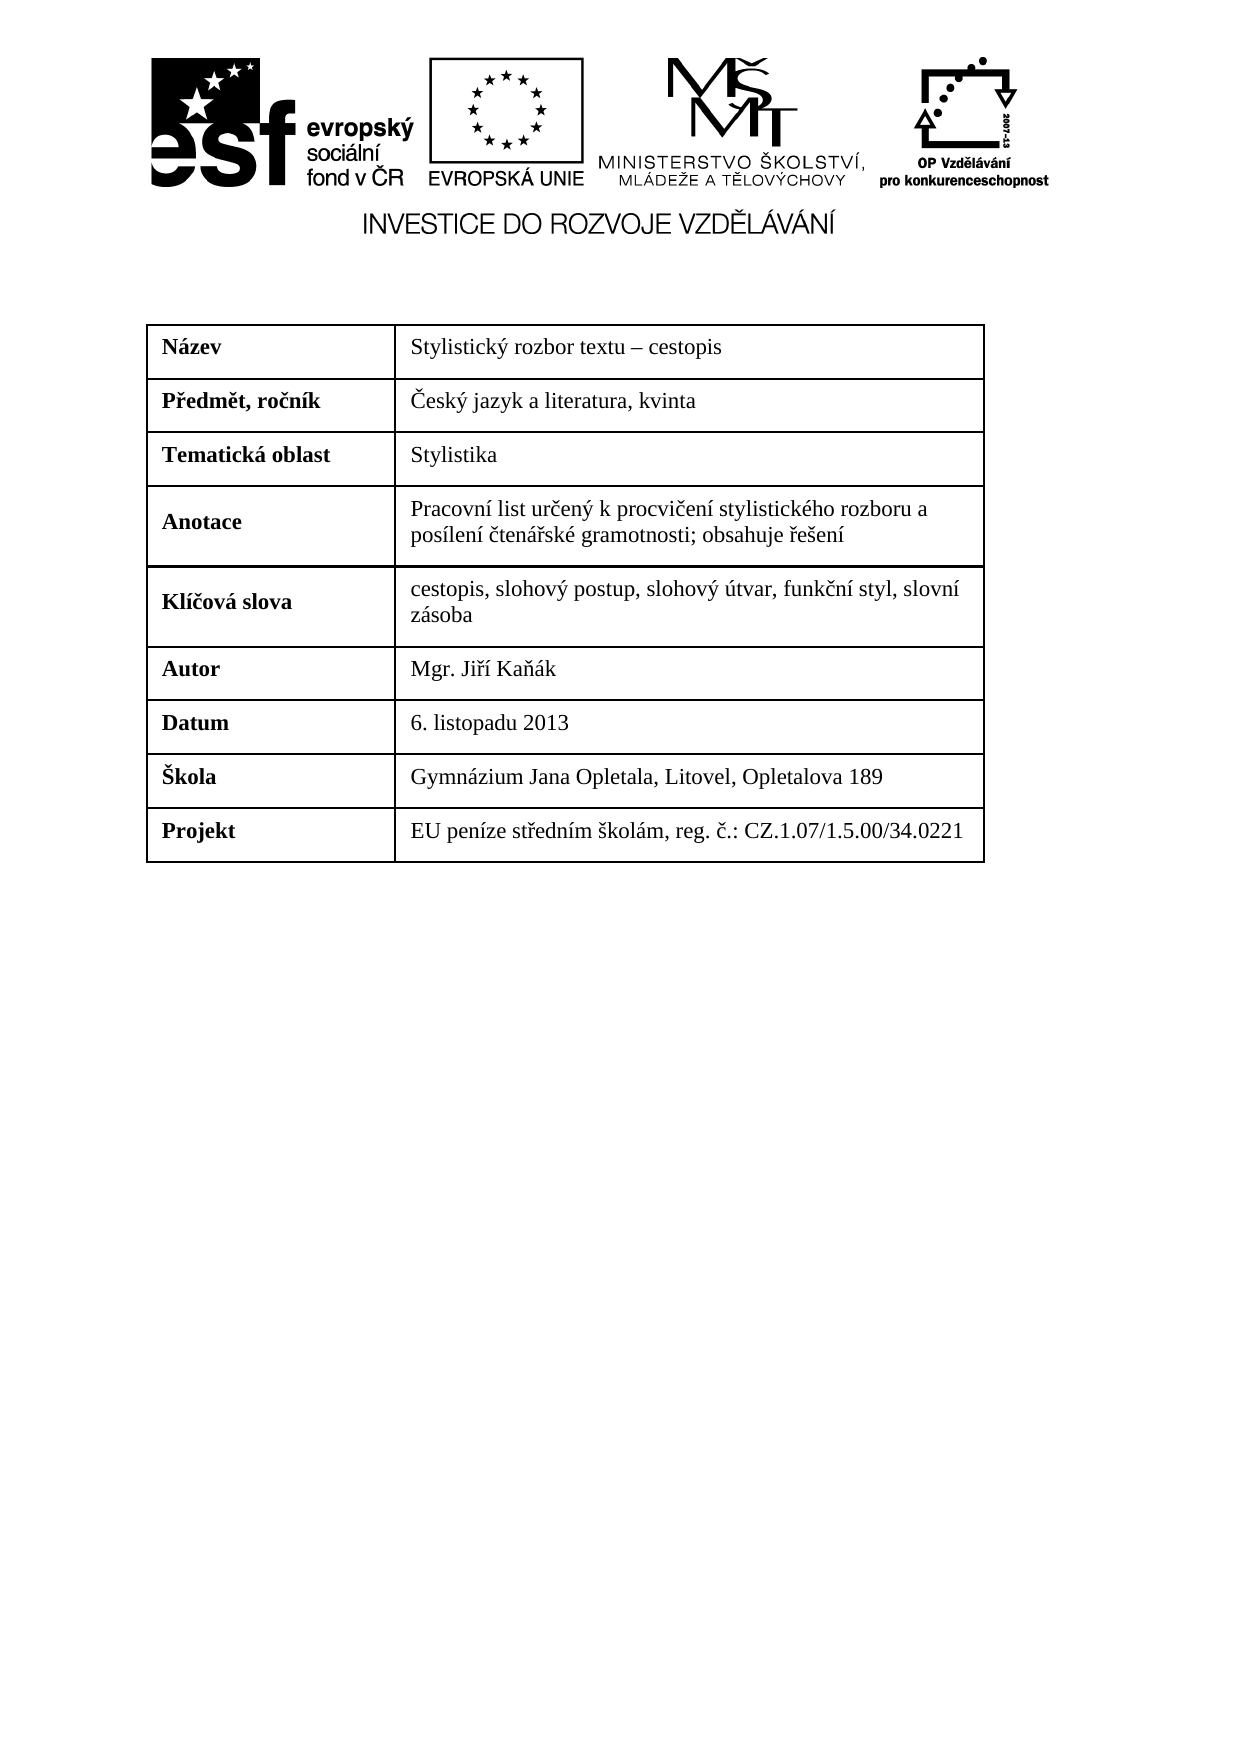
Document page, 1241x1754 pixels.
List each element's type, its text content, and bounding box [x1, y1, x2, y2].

table_cell Datum [148, 701, 394, 753]
table_cell EU peníze středním školám, reg. č.: CZ.1.07/1.5.00/34.0221 [396, 809, 983, 861]
picture [124, 40, 1076, 251]
table_cell 6. listopadu 2013 [396, 701, 983, 753]
table_cell Mgr. Jiří Kaňák [396, 648, 983, 699]
table_cell Tematická oblast [148, 433, 394, 485]
table_cell Předmět, ročník [148, 380, 394, 431]
table_cell Pracovní list určený k procvičení stylistického rozboru a posílení čtenářské gramotnosti; obsahuje řešení [396, 487, 983, 565]
table_cell Stylistika [396, 433, 983, 485]
table_cell Autor [148, 648, 394, 699]
table_cell cestopis, slohový postup, slohový útvar, funkční styl, slovní zásoba [396, 568, 983, 646]
table_cell Projekt [148, 809, 394, 861]
table_cell Anotace [148, 487, 394, 565]
table_cell Škola [148, 755, 394, 807]
table_header Stylistický rozbor textu – cestopis [396, 326, 983, 377]
table_header Název [148, 326, 394, 377]
table_cell Gymnázium Jana Opletala, Litovel, Opletalova 189 [396, 755, 983, 807]
table_cell Klíčová slova [148, 568, 394, 646]
table_cell Český jazyk a literatura, kvinta [396, 380, 983, 431]
